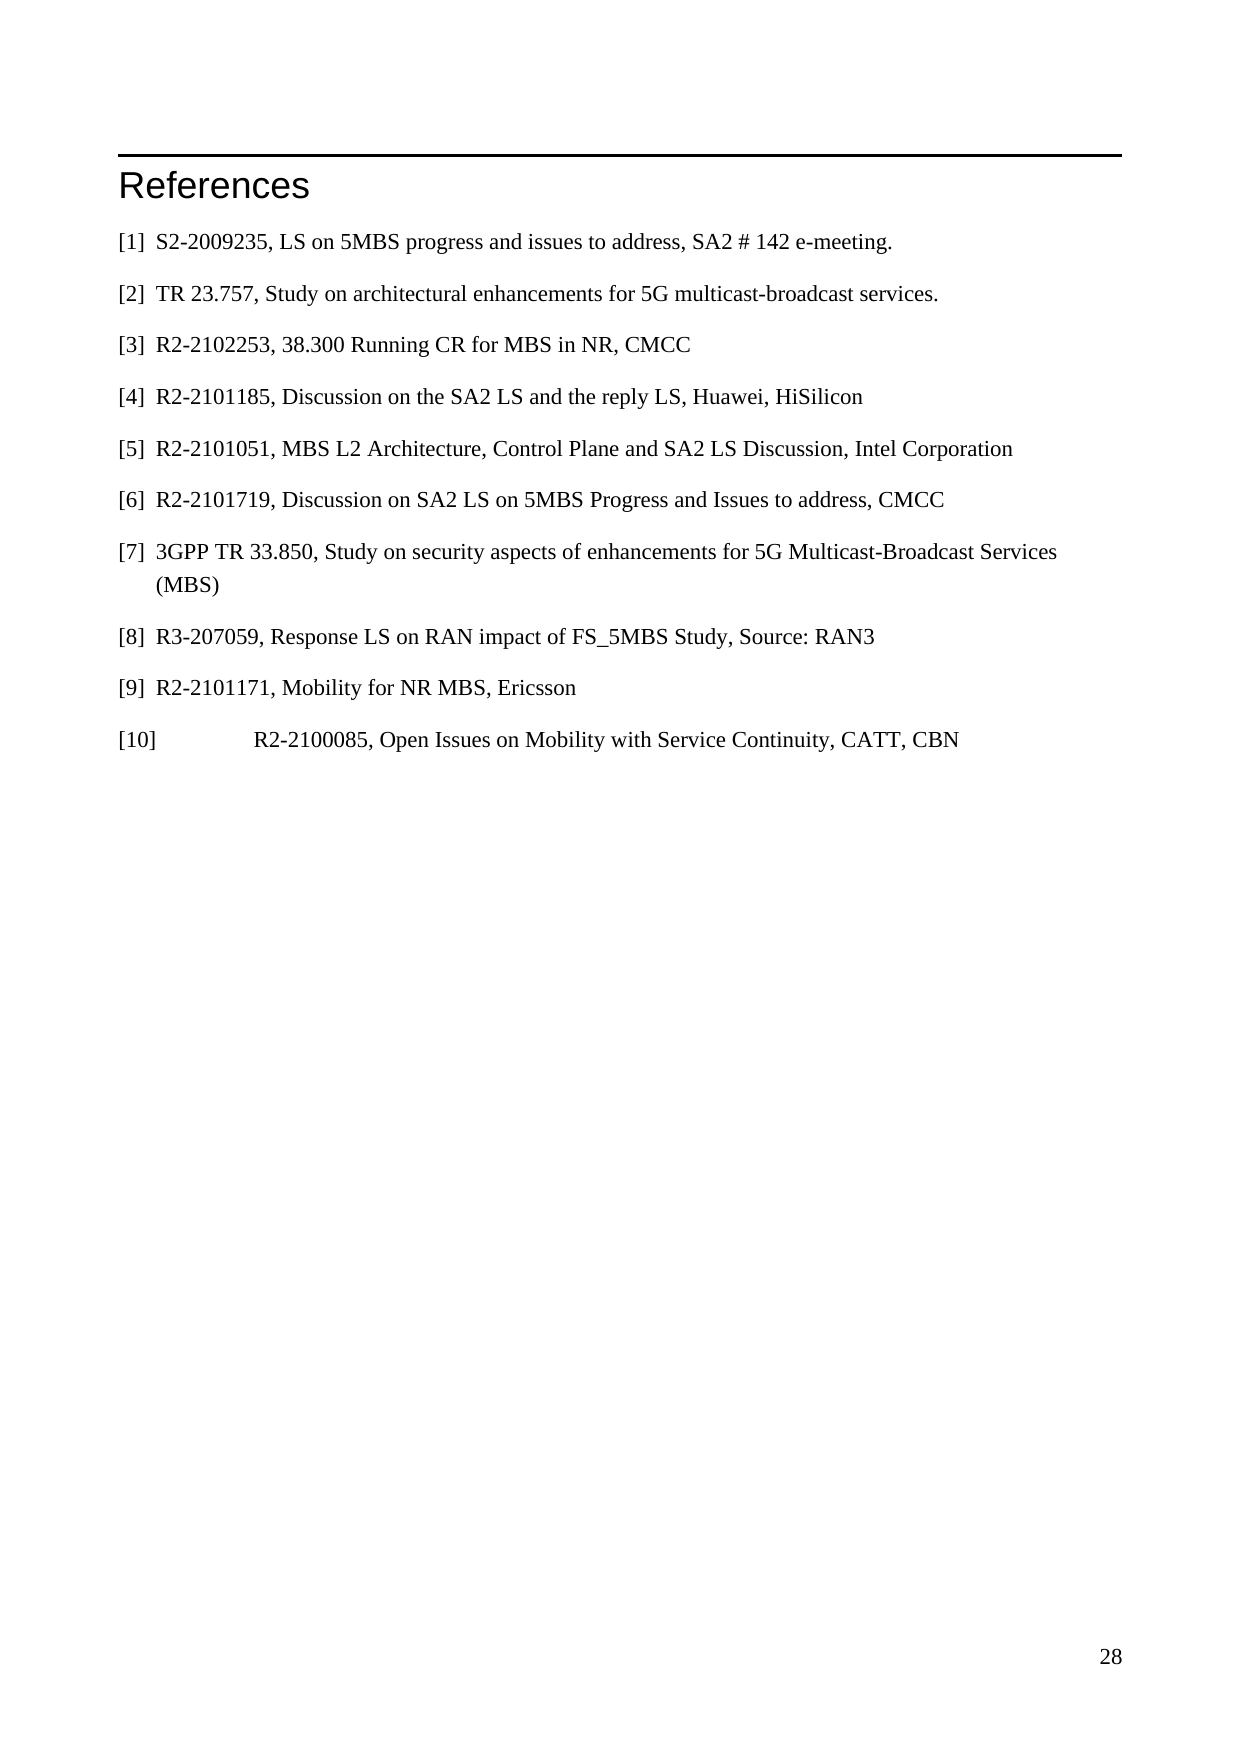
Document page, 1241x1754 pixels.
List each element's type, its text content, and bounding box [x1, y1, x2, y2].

list S2-2009235, LS on 5MBS progress and issues to address, SA2 # 142 e-meeting. [118, 228, 1122, 254]
list R2-2100085, Open Issues on Mobility with Service Continuity, CATT, CBN [118, 726, 1122, 752]
list R3-207059, Response LS on RAN impact of FS_5MBS Study, Source: RAN3 [118, 623, 1122, 649]
list 3GPP TR 33.850, Study on security aspects of enhancements for 5G Multicast-Broadcast Services (MBS) [118, 538, 1122, 597]
list R2-2101719, Discussion on SA2 LS on 5MBS Progress and Issues to address, CMCC [118, 486, 1122, 513]
list R2-2101185, Discussion on the SA2 LS and the reply LS, Huawei, HiSilicon [118, 383, 1122, 409]
list TR 23.757, Study on architectural enhancements for 5G multicast-broadcast services. [118, 280, 1122, 306]
list R2-2101171, Mobility for NR MBS, Ericsson [118, 674, 1122, 701]
list R2-2102253, 38.300 Running CR for MBS in NR, CMCC [118, 331, 1122, 358]
list R2-2101051, MBS L2 Architecture, Control Plane and SA2 LS Discussion, Intel Corporation [118, 435, 1122, 461]
subtitle References [118, 157, 1122, 206]
